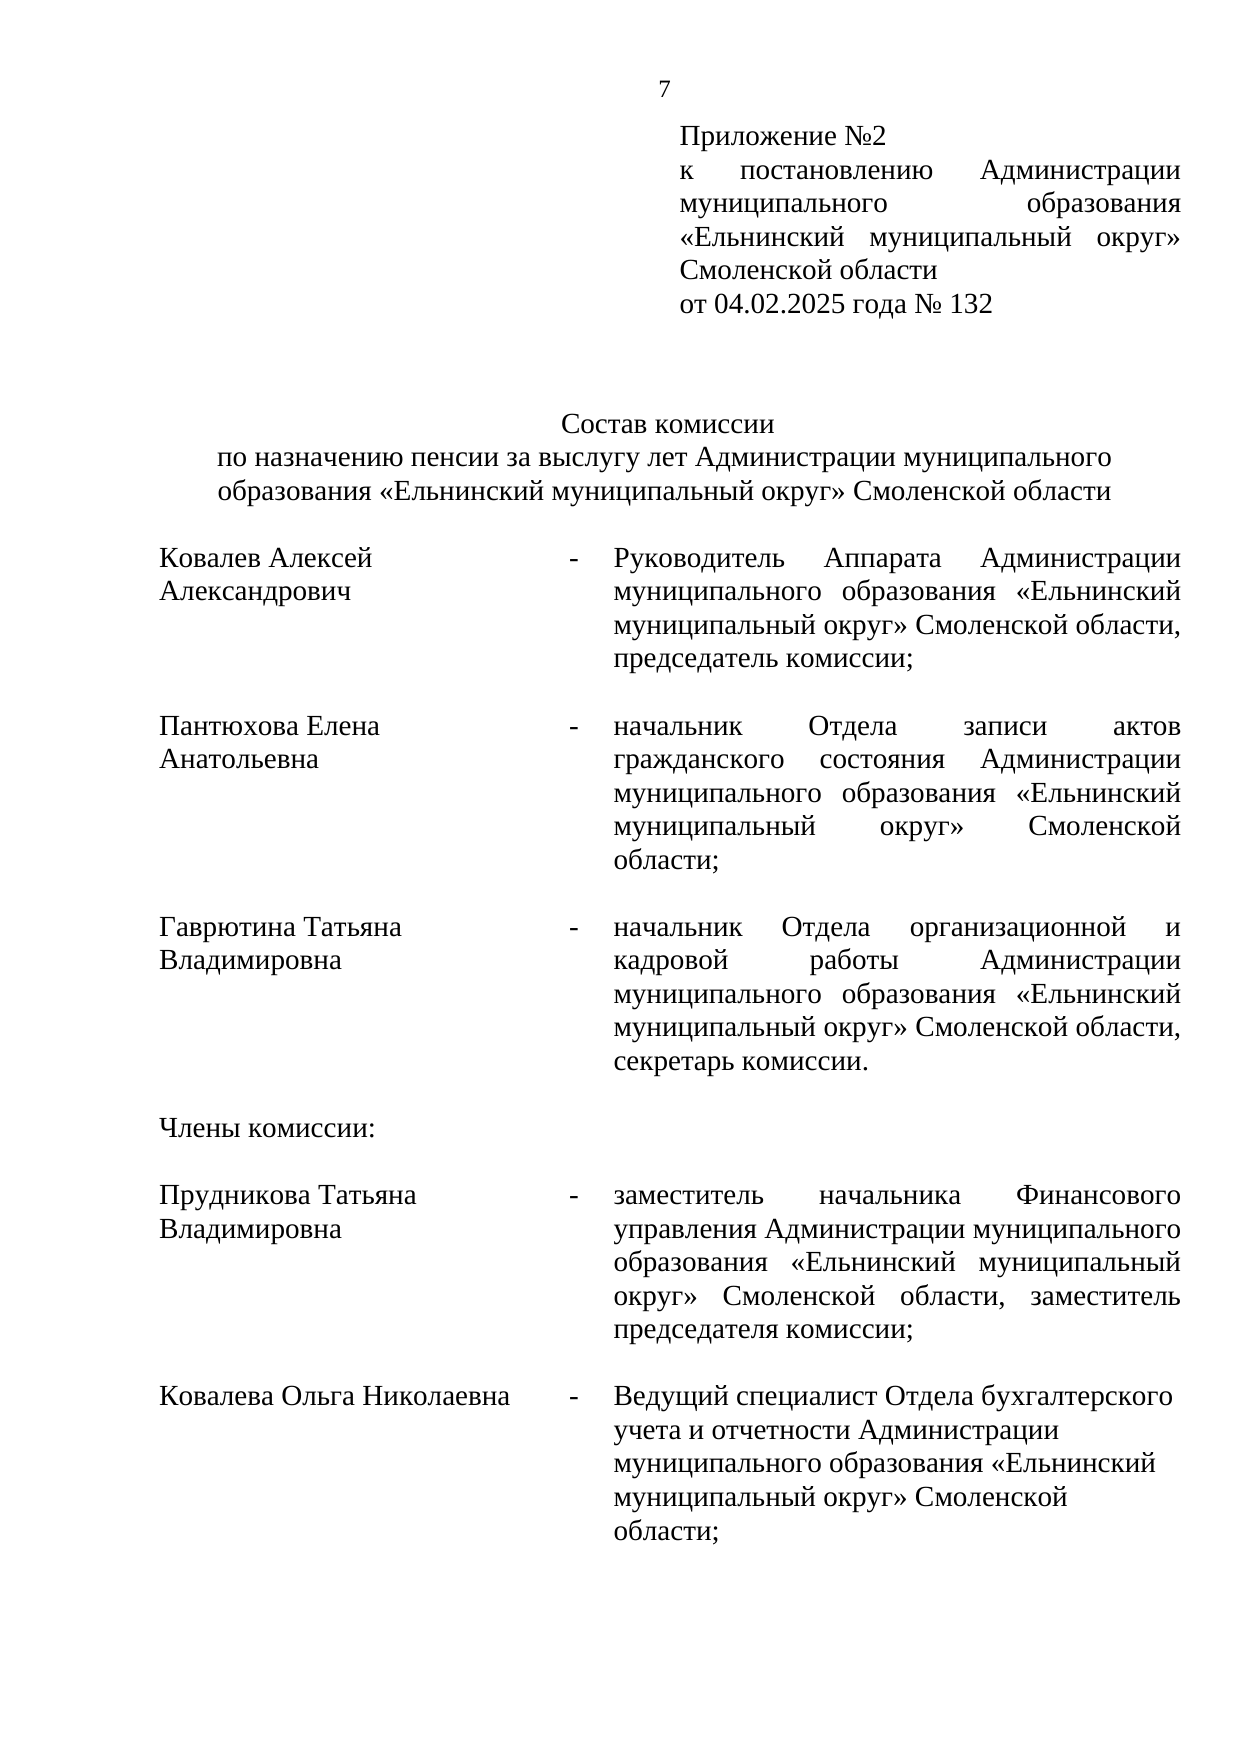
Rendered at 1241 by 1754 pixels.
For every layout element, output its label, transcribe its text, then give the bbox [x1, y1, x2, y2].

table_cell заместитель начальника Финансового управления Администрации муниципального образования «Ельнинский муниципальный округ» Смоленской области, заместитель председателя комиссии; [602, 1177, 1193, 1378]
table_cell - [558, 1177, 602, 1378]
table_header - [558, 540, 602, 708]
text от 04.02.2025 года № 132 [679, 286, 1181, 319]
table_cell начальник Отдела записи актов гражданского состояния Администрации муниципального образования «Ельнинский муниципальный округ» Смоленской области; [602, 708, 1193, 909]
text по назначению пенсии за выслугу лет Администрации муниципального образования «Ельнинский муниципальный округ» Смоленской области [148, 439, 1181, 506]
table_cell Прудникова Татьяна Владимировна [148, 1177, 558, 1378]
table_cell Ведущий специалист Отдела бухгалтерского учета и отчетности Администрации муниципального образования «Ельнинский муниципальный округ» Смоленской области; [602, 1379, 1193, 1580]
table_header Руководитель Аппарата Администрации муниципального образования «Ельнинский муниципальный округ» Смоленской области, председатель комиссии; [602, 540, 1193, 708]
table_cell начальник Отдела организационной и кадровой работы Администрации муниципального образования «Ельнинский муниципальный округ» Смоленской области, секретарь комиссии. [602, 909, 1193, 1077]
text к постановлению Администрации муниципального образования «Ельнинский муниципальный округ» Смоленской области [679, 152, 1181, 286]
table_cell Пантюхова Елена Анатольевна [148, 708, 558, 909]
table_cell Члены комиссии: [148, 1077, 1193, 1177]
table_cell - [558, 1379, 602, 1580]
table_header Ковалев Алексей Александрович [148, 540, 558, 708]
table_cell - [558, 708, 602, 909]
table_cell Гаврютина Татьяна Владимировна [148, 909, 558, 1077]
table_cell - [558, 909, 602, 1077]
table_cell Ковалева Ольга Николаевна [148, 1379, 558, 1580]
text Состав комиссии [148, 406, 1181, 439]
text Приложение №2 [679, 118, 1181, 152]
